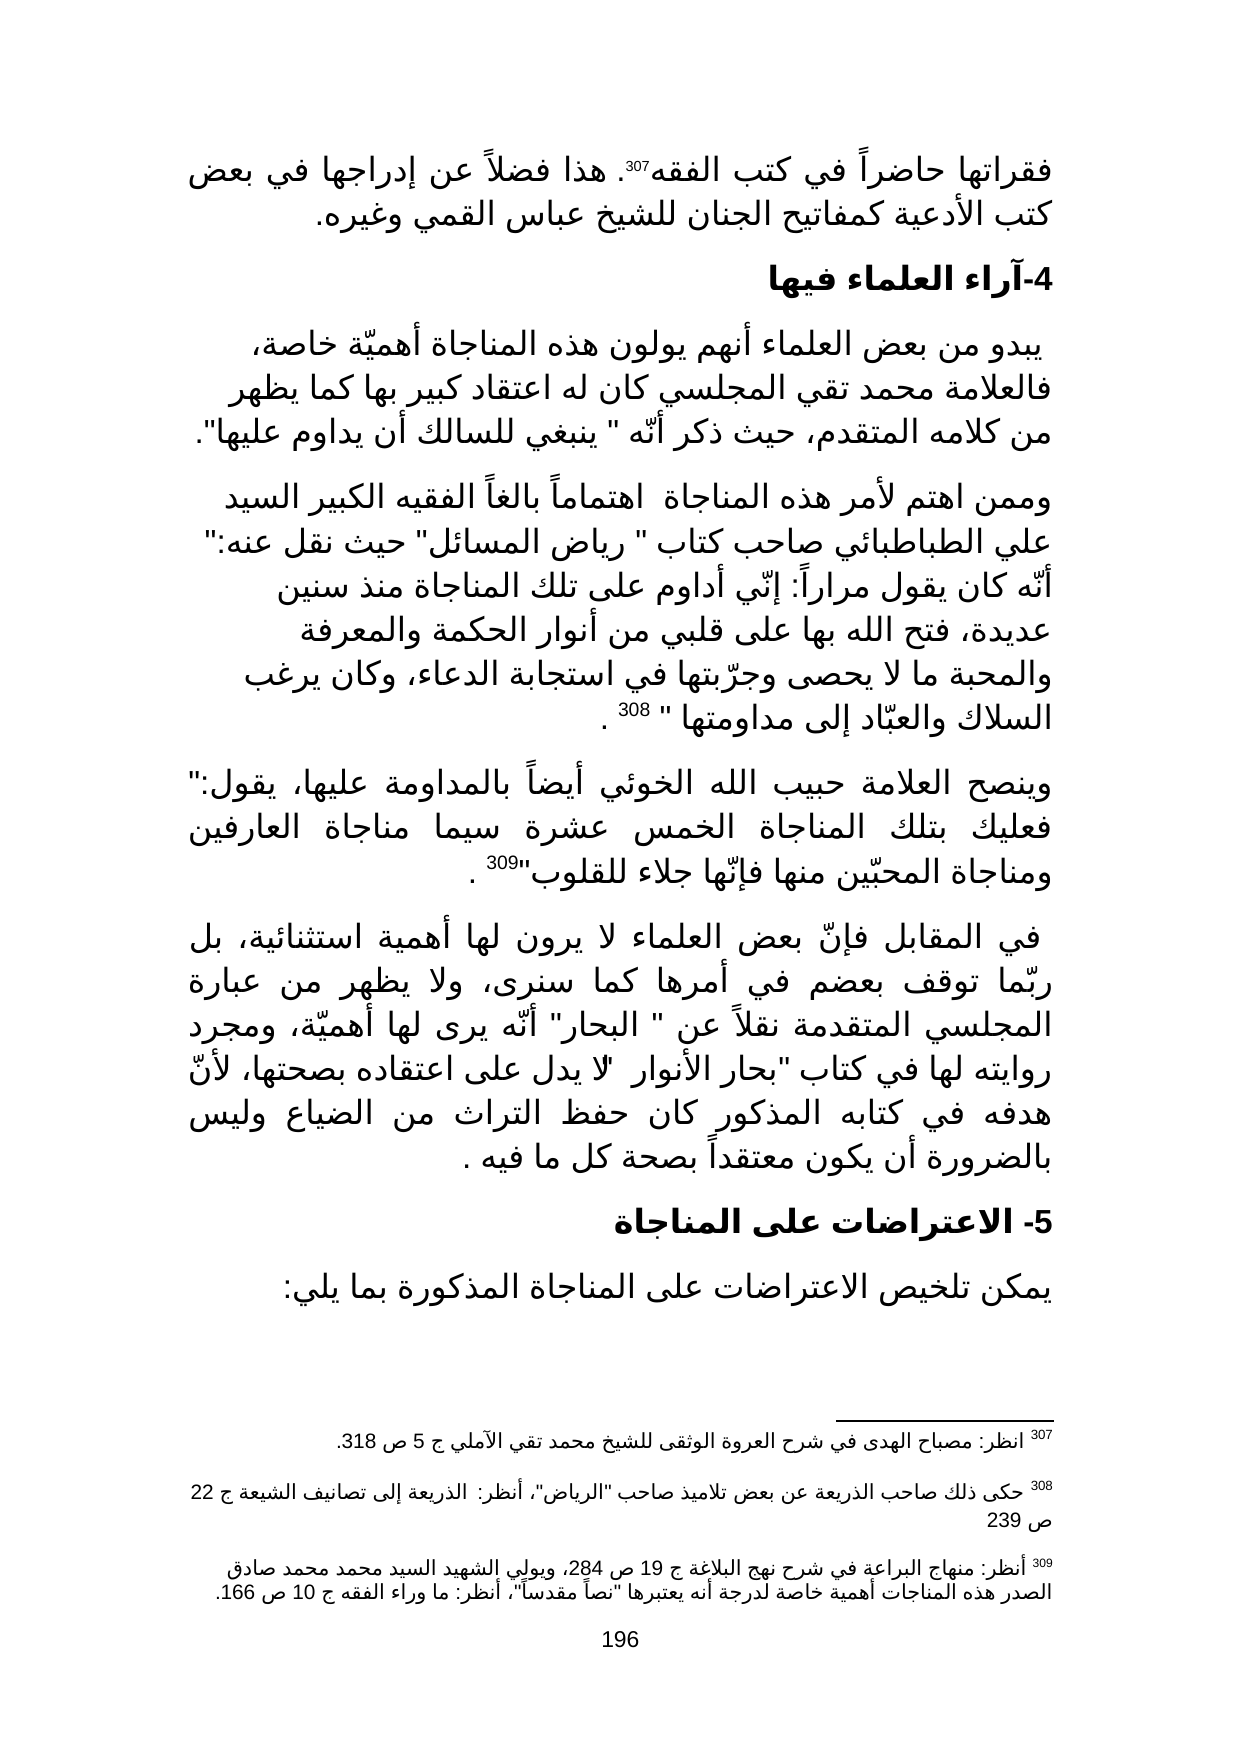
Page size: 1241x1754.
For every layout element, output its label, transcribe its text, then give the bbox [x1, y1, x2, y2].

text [187, 150, 1053, 233]
text في المقابل فإنّ بعض العلماء لا يرون لها أهمية استثنائية، بل ربّما توقف بعضم في أمرها كما سنرى، ولا يظهر من عبارة المجلسي المتقدمة نقلاً عن " البحار" أنّه يرى لها أهميّة، ومجرد روايته لها في كتاب "بحار الأنوار" لا يدل على اعتقاده بصحتها، لأنّ هدفه في كتابه المذكور كان حفظ التراث من الضياع وليس بالضرورة أن يكون معتقداً بصحة كل ما فيه . [187, 917, 1053, 1176]
text يمكن تلخيص الاعتراضات على المناجاة المذكورة بما يلي: [187, 1267, 1053, 1306]
text يبدو من بعض العلماء أنهم يولون هذه المناجاة أهميّة خاصة، فالعلامة محمد تقي المجلسي كان له اعتقاد كبير بها كما يظهر من كلامه المتقدم، حيث ذكر أنّه " ينبغي للسالك أن يداوم عليها". [187, 324, 1053, 451]
text وممن اهتم لأمر هذه المناجاة اهتماماً بالغاً الفقيه الكبير السيد علي الطباطبائي صاحب كتاب " رياض المسائل" حيث نقل عنه:" أنّه كان يقول مراراً: إنّي أداوم على تلك المناجاة منذ سنين عديدة، فتح الله بها على قلبي من أنوار الحكمة والمعرفة والمحبة ما لا يحصى وجرّبتها في استجابة الدعاء، وكان يرغب السلاك والعبّاد إلى مداومتها " . [187, 477, 1053, 737]
text 4-آراء العلماء فيها [187, 259, 1053, 298]
text وينصح العلامة حبيب الله الخوئي أيضاً بالمداومة عليها، يقول:" فعليك بتلك المناجاة الخمس عشرة سيما مناجاة العارفين ومناجاة المحبّين منها فإنّها جلاء للقلوب" . [187, 763, 1053, 890]
text 5- الاعتراضات على المناجاة [187, 1202, 1053, 1241]
